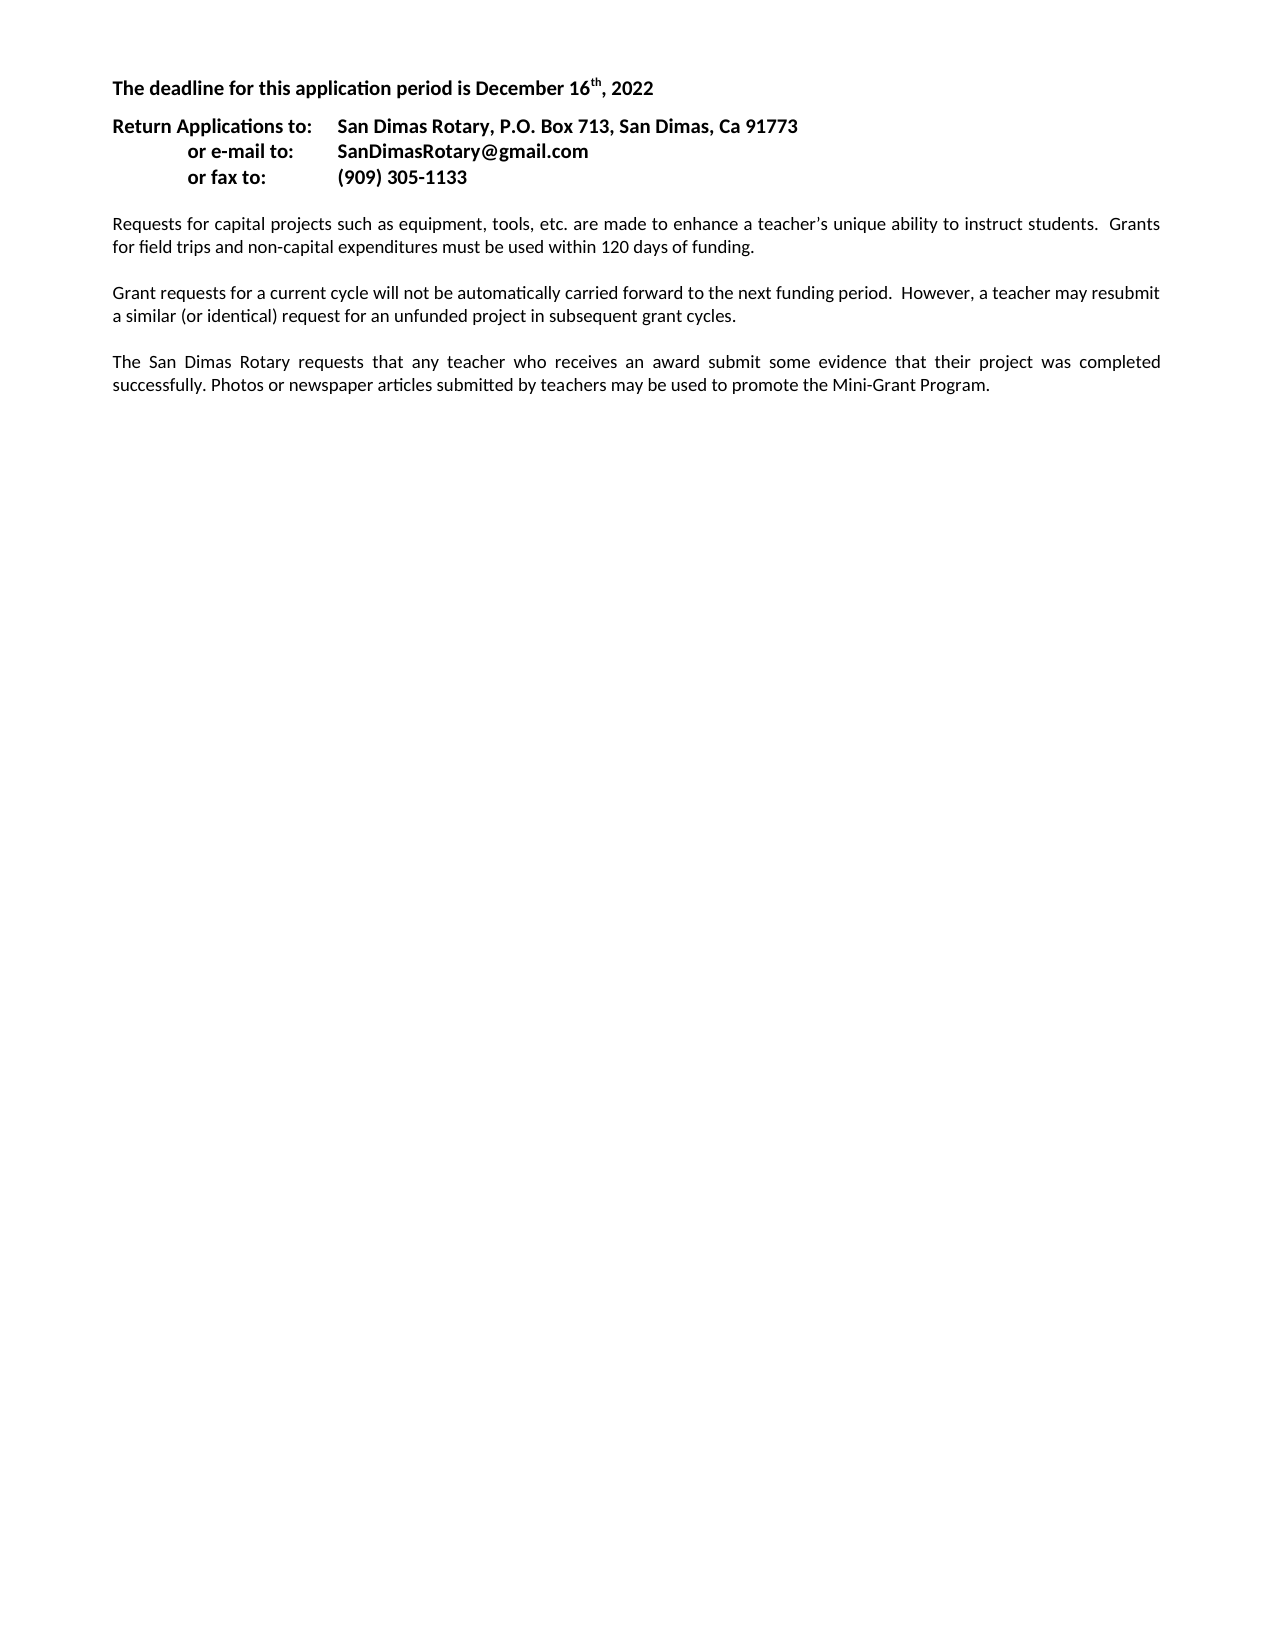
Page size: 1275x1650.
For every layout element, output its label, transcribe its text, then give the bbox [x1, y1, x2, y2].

text The San Dimas Rotary requests that any teacher who receives an award submit some evidence that their project was completed successfully. Photos or newspaper articles submitted by teachers may be used to promote the Mini-Grant Program. [112, 350, 1162, 396]
text or fax to: (909) 305-1133 [112, 164, 1162, 189]
text or e-mail to: SanDimasRotary@gmail.com [112, 138, 1162, 164]
text The deadline for this application period is December 16th, 2022 [112, 75, 1162, 100]
text Grant requests for a current cycle will not be automatically carried forward to the next funding period. However, a teacher may resubmit a similar (or identical) request for an unfunded project in subsequent grant cycles. [112, 281, 1162, 327]
text Return Applications to: San Dimas Rotary, P.O. Box 713, San Dimas, Ca 91773 [112, 113, 1162, 138]
text Requests for capital projects such as equipment, tools, etc. are made to enhance a teacher’s unique ability to instruct students. Grants for field trips and non-capital expenditures must be used within 120 days of funding. [112, 212, 1162, 258]
